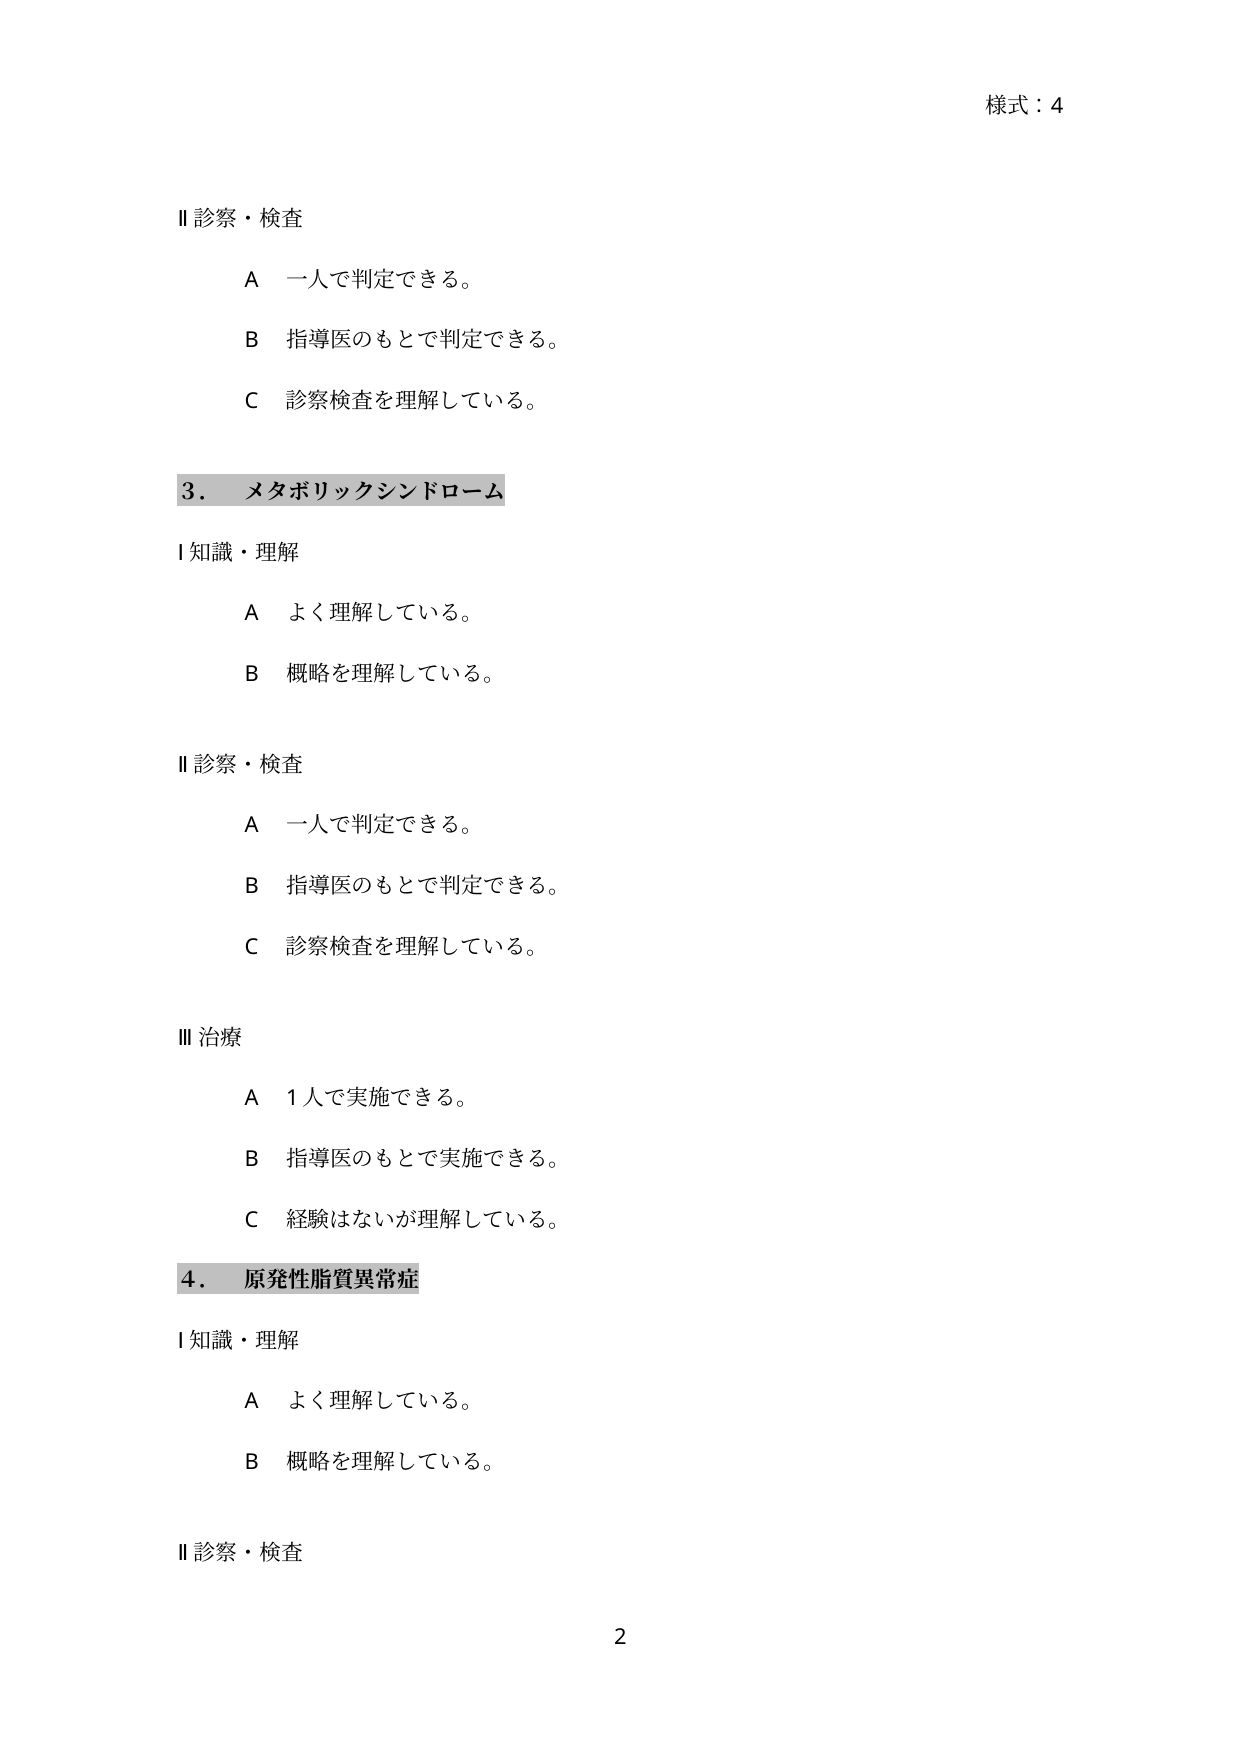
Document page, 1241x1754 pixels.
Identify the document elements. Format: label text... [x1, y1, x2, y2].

text B 指導医のもとで判定できる。 [177, 854, 1063, 914]
text B 指導医のもとで実施できる。 [177, 1127, 1063, 1187]
text Ⅲ 治療 [177, 1005, 1063, 1066]
text Ⅰ 知識・理解 [177, 1308, 1063, 1369]
text A よく理解している。 [177, 581, 1063, 642]
text A 1人で実施できる。 [177, 1066, 1063, 1127]
text A よく理解している。 [177, 1369, 1063, 1430]
text C 診察検査を理解している。 [177, 369, 1063, 429]
text Ⅱ 診察・検査 [177, 187, 1063, 248]
text A 一人で判定できる。 [177, 248, 1063, 308]
text B 概略を理解している。 [177, 642, 1063, 702]
list 原発性脂質異常症 [177, 1248, 1063, 1308]
text B 指導医のもとで判定できる。 [177, 308, 1063, 369]
text Ⅰ 知識・理解 [177, 520, 1063, 581]
text Ⅱ 診察・検査 [177, 733, 1063, 793]
list メタボリックシンドローム [177, 460, 1063, 520]
text C 診察検査を理解している。 [177, 914, 1063, 975]
text Ⅱ 診察・検査 [177, 1521, 1063, 1581]
text B 概略を理解している。 [177, 1430, 1063, 1490]
text A 一人で判定できる。 [177, 793, 1063, 854]
text C 経験はないが理解している。 [177, 1187, 1063, 1248]
